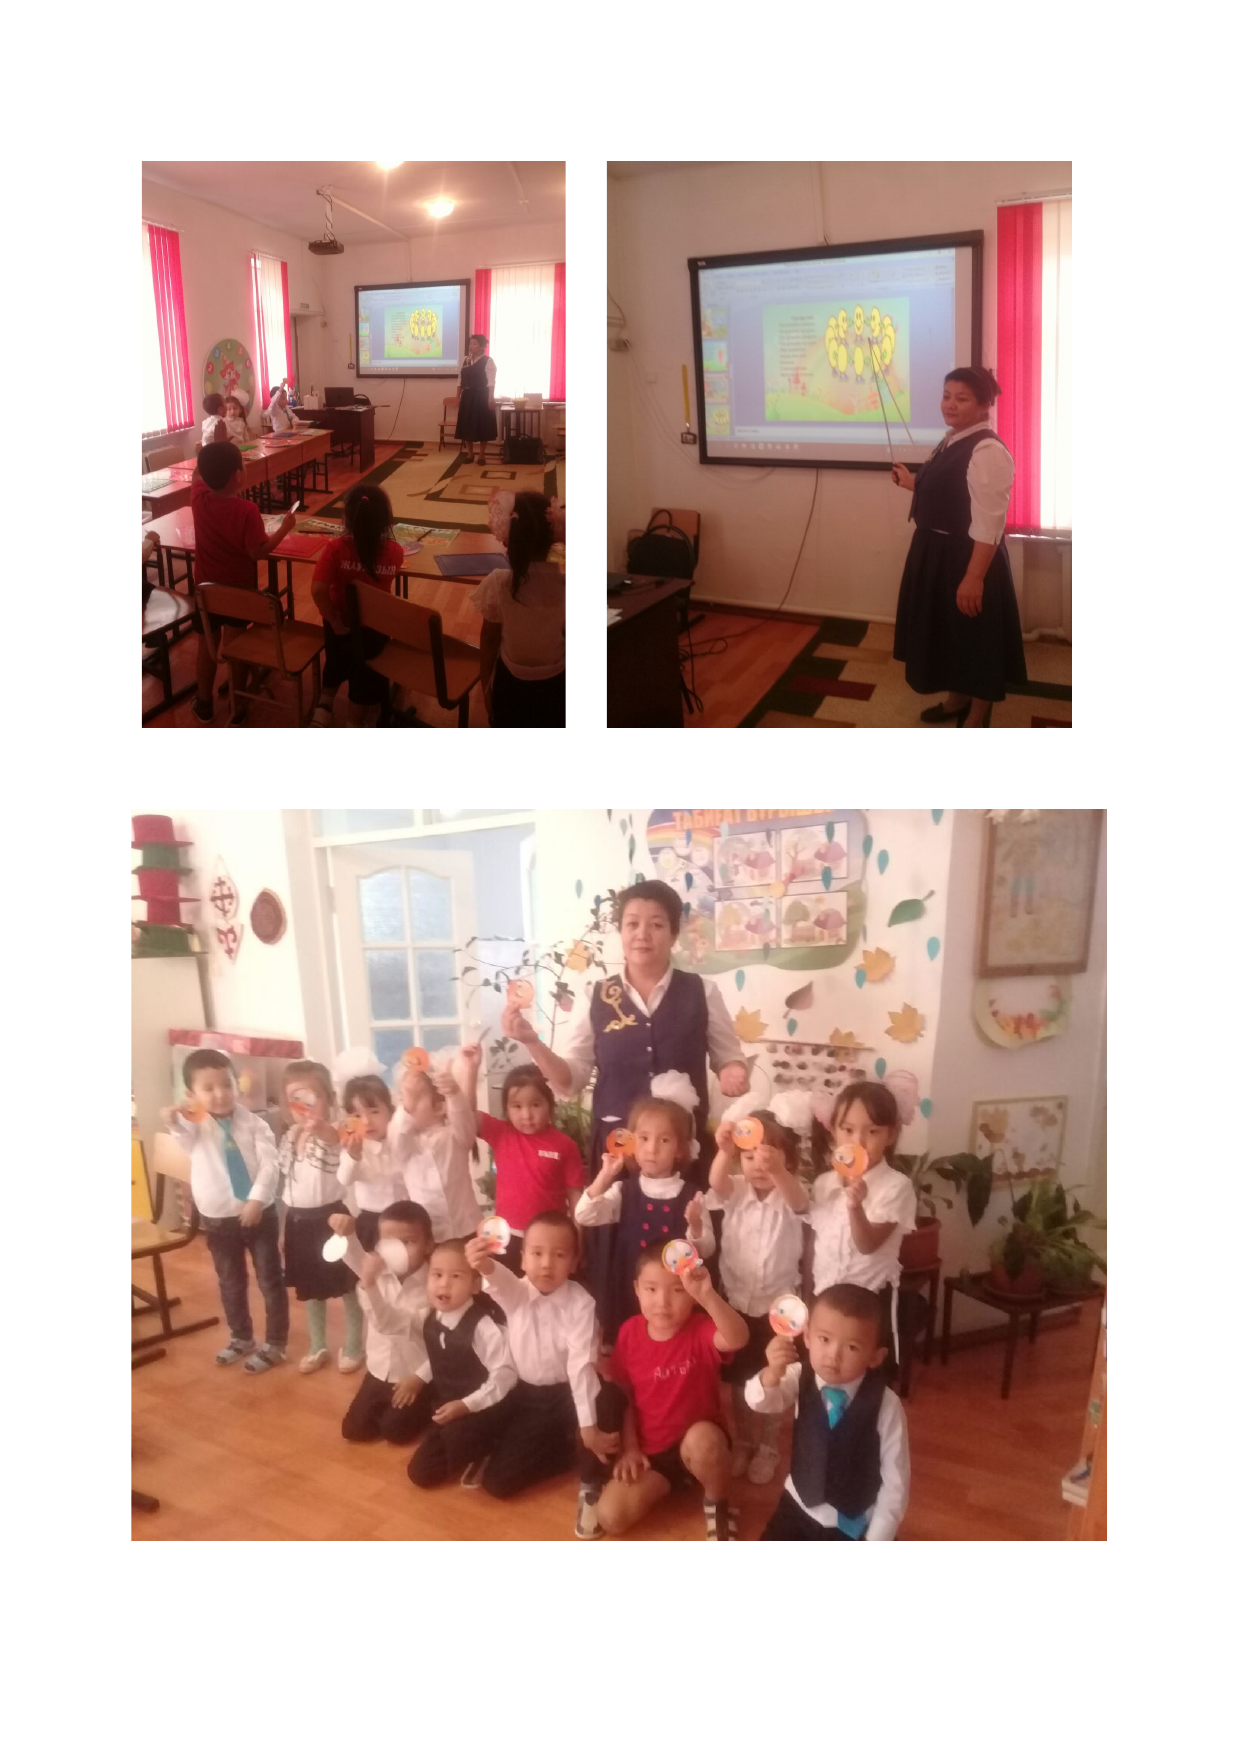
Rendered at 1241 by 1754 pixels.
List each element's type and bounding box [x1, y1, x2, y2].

picture [606, 161, 1072, 728]
picture [131, 809, 1107, 1541]
picture [141, 161, 566, 728]
